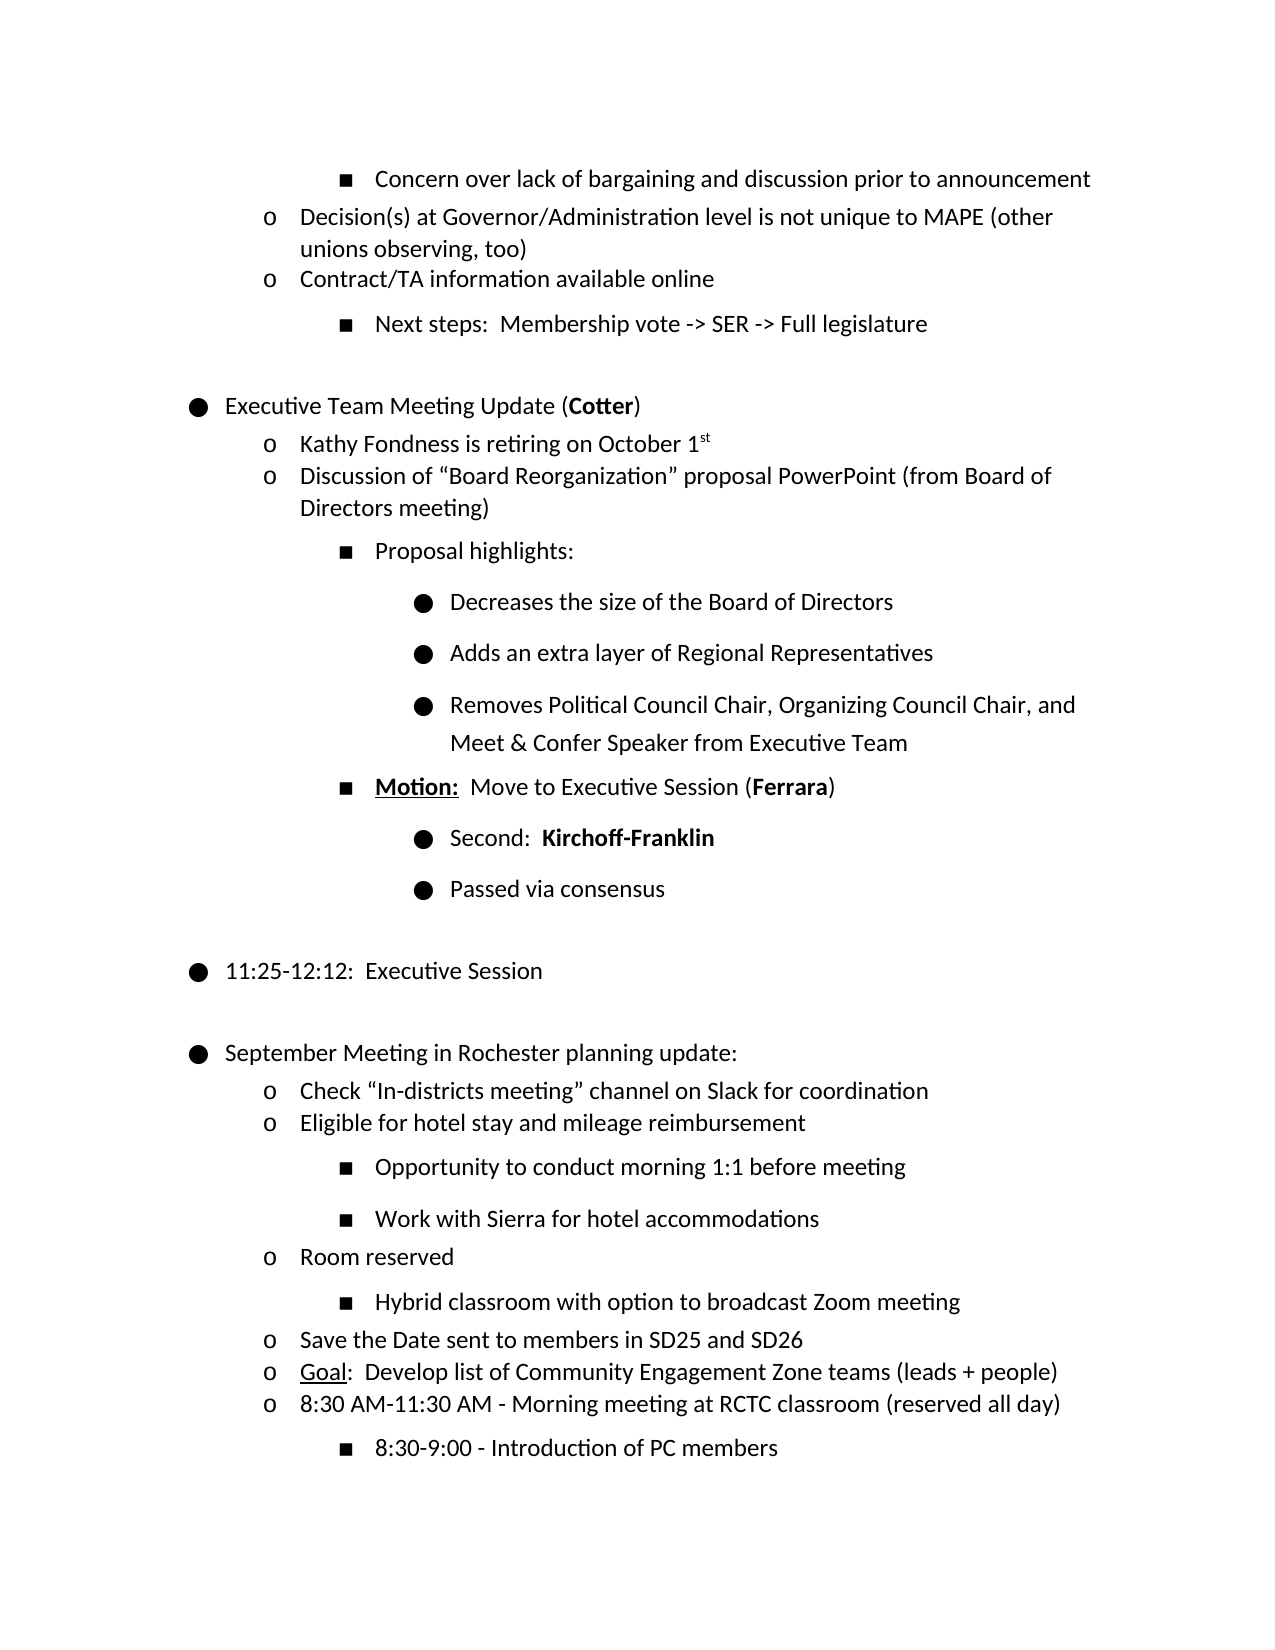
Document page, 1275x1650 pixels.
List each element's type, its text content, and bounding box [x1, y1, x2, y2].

list Goal: Develop list of Community Engagement Zone teams (leads + people) [262, 1356, 1125, 1388]
list Adds an extra layer of Regional Representatives [412, 625, 1125, 676]
list Discussion of “Board Reorganization” proposal PowerPoint (from Board of Directors meeting) [262, 460, 1125, 522]
list Next steps: Membership vote -> SER -> Full legislature [337, 295, 1125, 347]
list Decision(s) at Governor/Administration level is not unique to MAPE (other unions observing, too) [262, 201, 1125, 263]
list Motion: Move to Executive Session (Ferrara) [337, 758, 1125, 809]
list Proposal highlights: [337, 522, 1125, 574]
list 11:25-12:12: Executive Session [187, 942, 1125, 993]
list Check “In-districts meeting” channel on Slack for coordination [262, 1075, 1125, 1107]
list Removes Political Council Chair, Organizing Council Chair, and Meet & Confer Speaker from Executive Team [412, 676, 1125, 758]
list 8:30-9:00 - Introduction of PC members [337, 1419, 1125, 1471]
list 8:30 AM-11:30 AM - Morning meeting at RCTC classroom (reserved all day) [262, 1388, 1125, 1419]
list Eligible for hotel stay and mileage reimbursement [262, 1107, 1125, 1139]
list September Meeting in Rochester planning update: [187, 1024, 1125, 1075]
list Contract/TA information available online [262, 263, 1125, 295]
list Hybrid classroom with option to broadcast Zoom meeting [337, 1273, 1125, 1324]
list Concern over lack of bargaining and discussion prior to announcement [337, 150, 1125, 201]
list Executive Team Meeting Update (Cotter) [187, 377, 1125, 428]
list Work with Sierra for hotel accommodations [337, 1190, 1125, 1241]
list Save the Date sent to members in SD25 and SD26 [262, 1324, 1125, 1356]
list Kathy Fondness is retiring on October 1st [262, 428, 1125, 460]
list Opportunity to conduct morning 1:1 before meeting [337, 1139, 1125, 1190]
list Passed via consensus [412, 860, 1125, 912]
list Decreases the size of the Board of Directors [412, 574, 1125, 625]
list Room reserved [262, 1241, 1125, 1273]
list Second: Kirchoff-Franklin [412, 809, 1125, 860]
